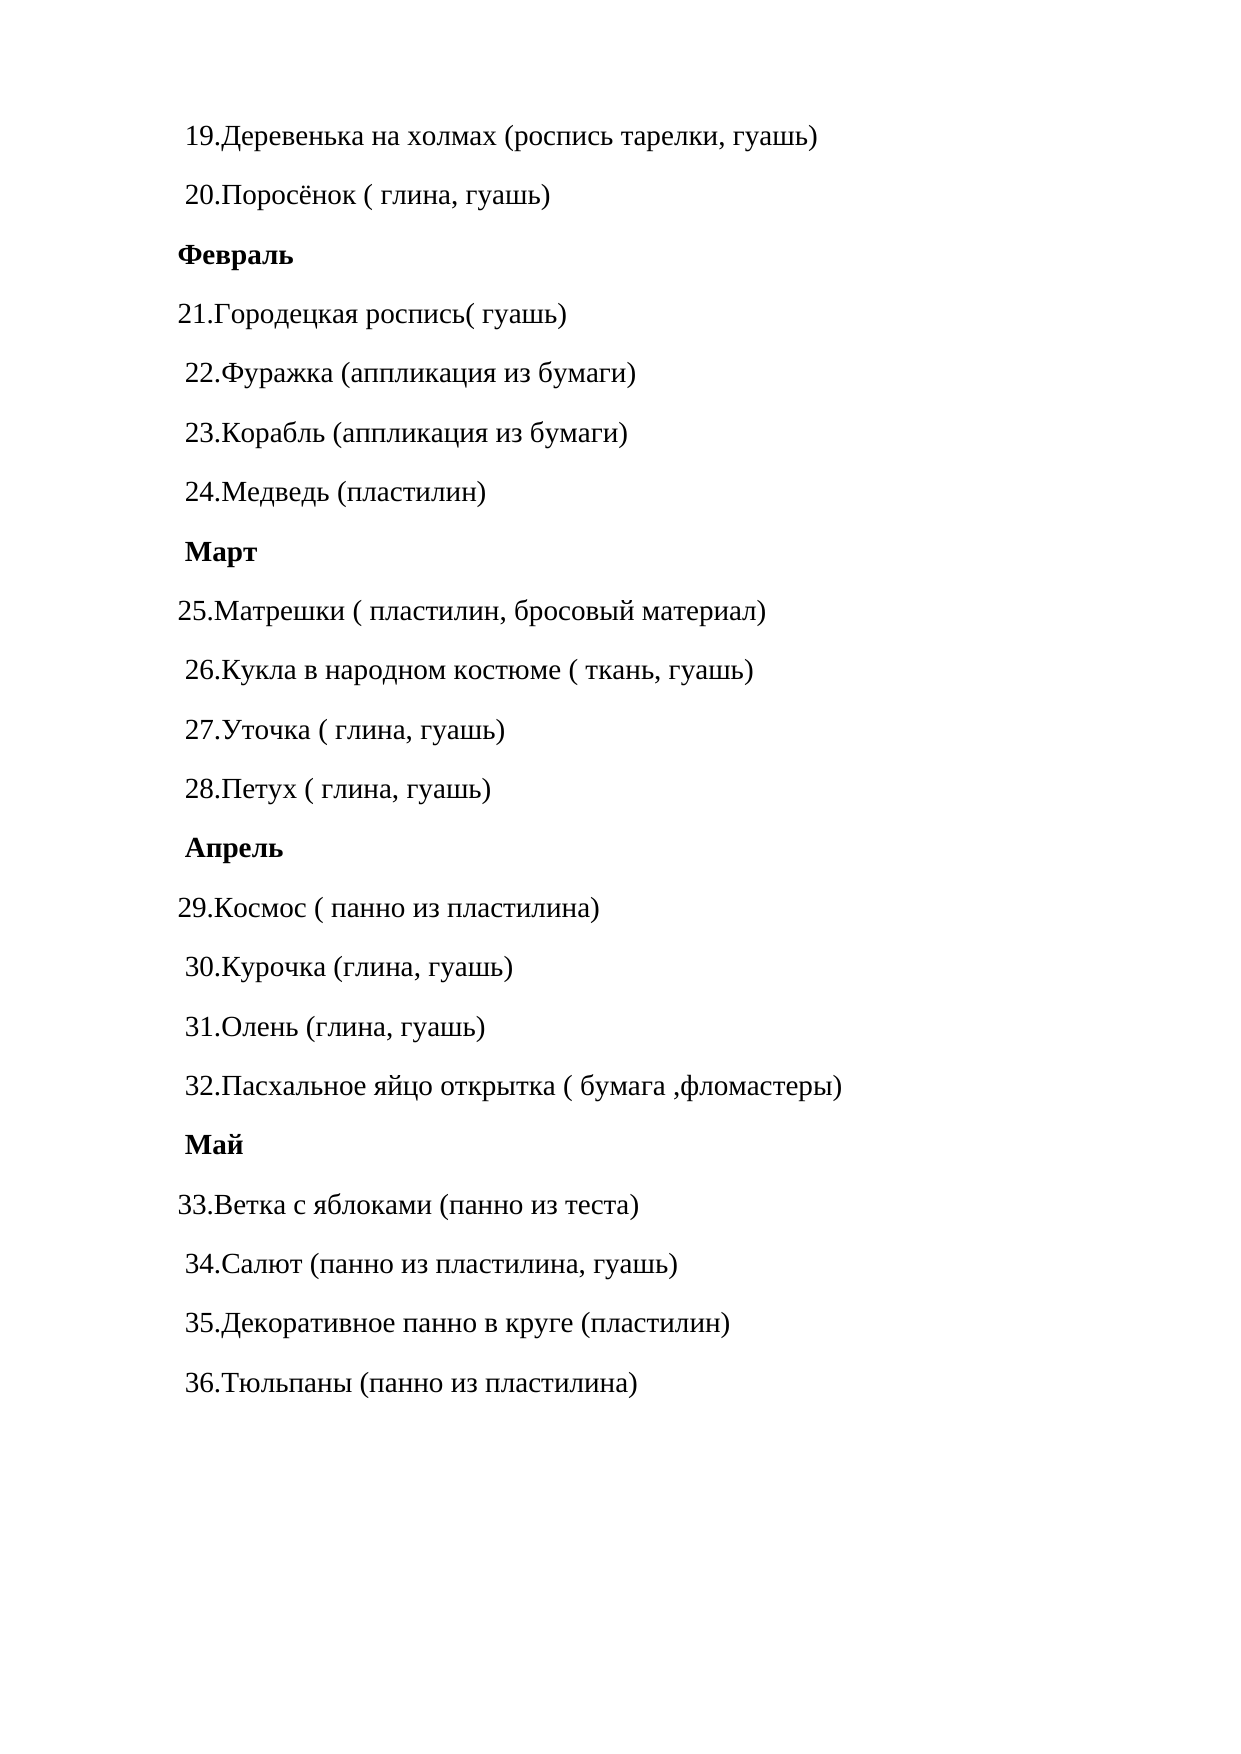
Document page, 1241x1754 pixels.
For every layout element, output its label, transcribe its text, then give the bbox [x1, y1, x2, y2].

text 24.Медведь (пластилин) [177, 474, 1152, 508]
text 33.Ветка с яблоками (панно из теста) [177, 1187, 1152, 1220]
text 19.Деревенька на холмах (роспись тарелки, гуашь) [177, 118, 1152, 152]
text Май [177, 1127, 1152, 1161]
text Февраль [177, 237, 1152, 270]
text 21.Городецкая роспись( гуашь) [177, 296, 1152, 330]
text 26.Кукла в народном костюме ( ткань, гуашь) [177, 652, 1152, 686]
text 36.Тюльпаны (панно из пластилина) [177, 1365, 1152, 1398]
text 25.Матрешки ( пластилин, бросовый материал) [177, 593, 1152, 627]
text Апрель [177, 831, 1152, 864]
text 30.Курочка (глина, гуашь) [177, 949, 1152, 983]
text 27.Уточка ( глина, гуашь) [177, 712, 1152, 745]
text 20.Поросёнок ( глина, гуашь) [177, 177, 1152, 211]
text 23.Корабль (аппликация из бумаги) [177, 415, 1152, 448]
text 31.Олень (глина, гуашь) [177, 1009, 1152, 1042]
text 32.Пасхальное яйцо открытка ( бумага ,фломастеры) [177, 1068, 1152, 1102]
text Март [177, 534, 1152, 567]
text 29.Космос ( панно из пластилина) [177, 890, 1152, 923]
text 34.Салют (панно из пластилина, гуашь) [177, 1246, 1152, 1280]
text 35.Декоративное панно в круге (пластилин) [177, 1306, 1152, 1339]
text 22.Фуражка (аппликация из бумаги) [177, 356, 1152, 389]
text 28.Петух ( глина, гуашь) [177, 771, 1152, 805]
